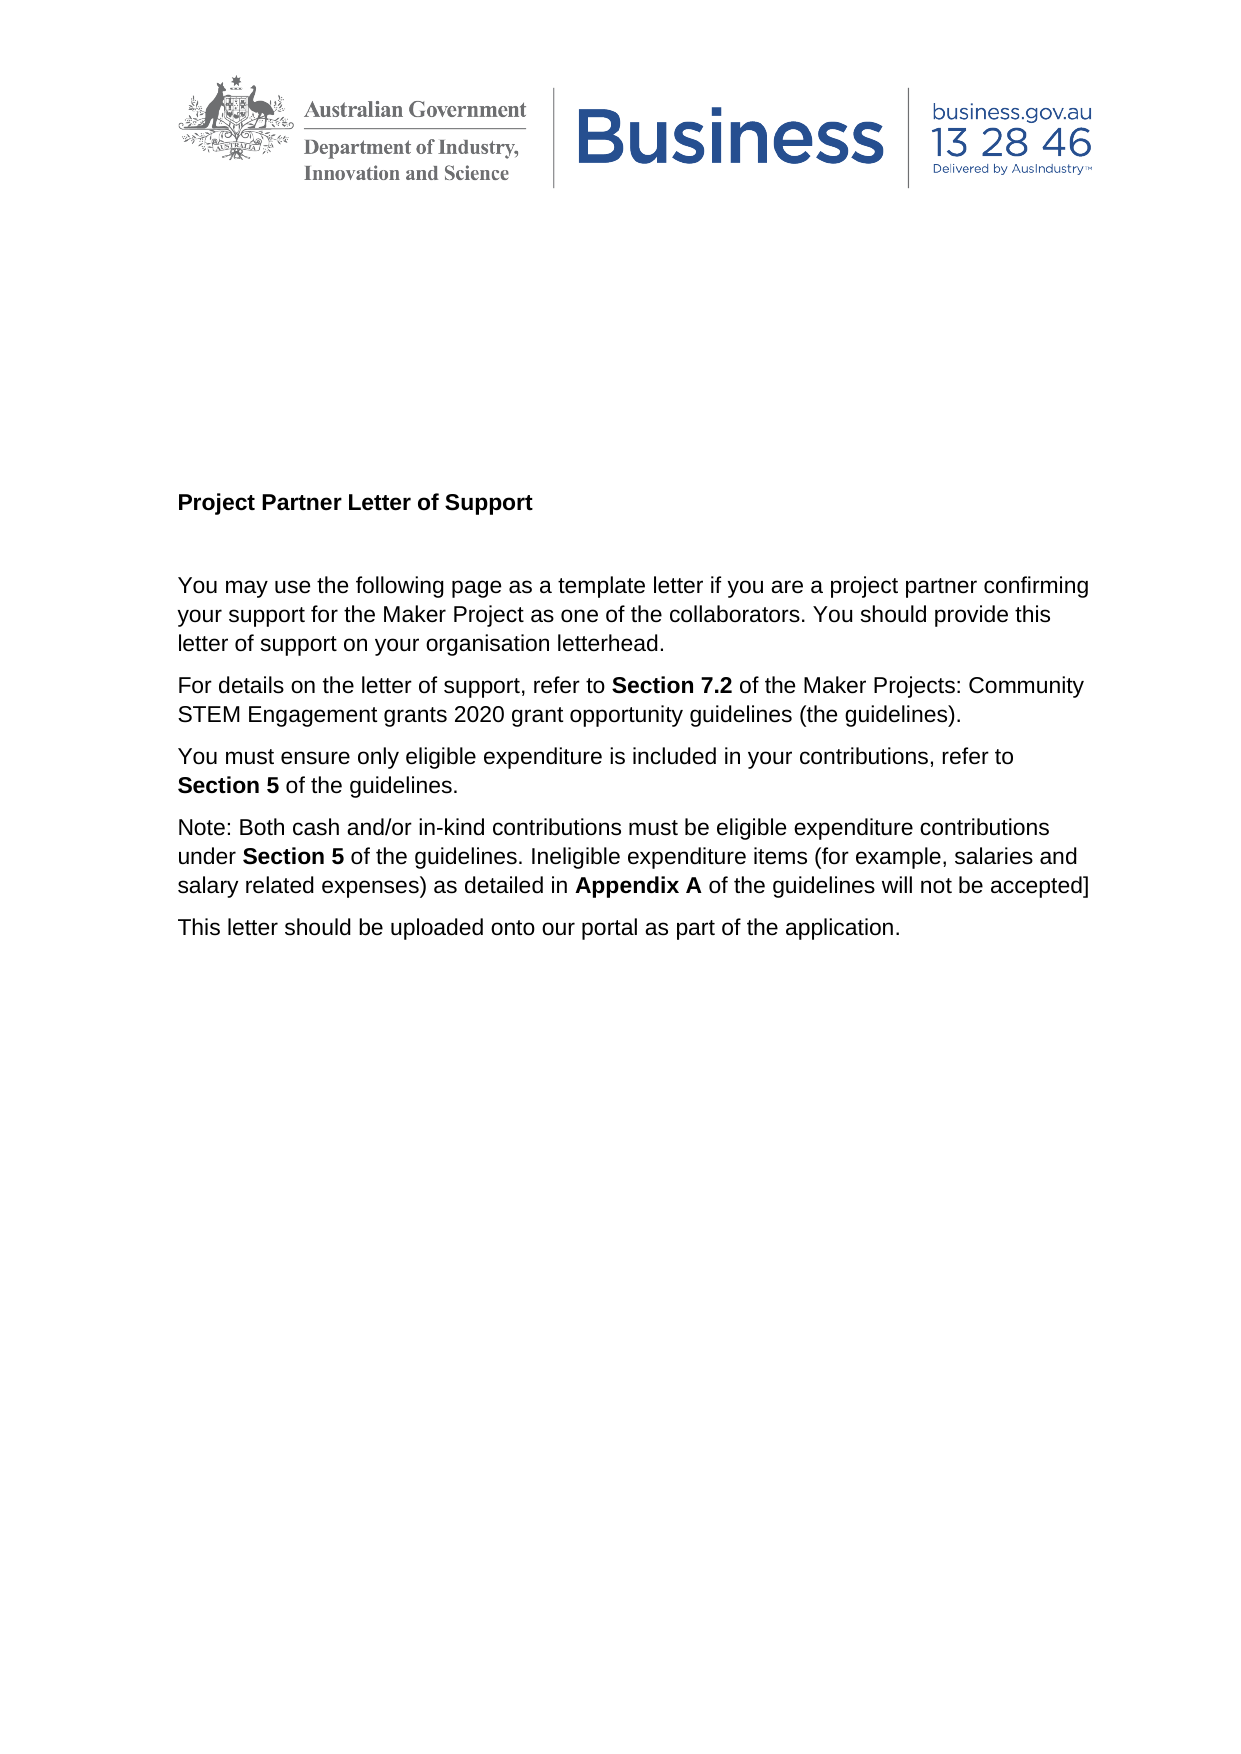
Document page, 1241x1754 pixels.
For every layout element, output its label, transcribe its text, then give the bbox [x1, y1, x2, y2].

text You may use the following page as a template letter if you are a project partner confirming your support for the Maker Project as one of the collaborators. You should provide this letter of support on your organisation letterhead. [177, 569, 1092, 656]
text Note: Both cash and/or in-kind contributions must be eligible expenditure contributions under Section 5 of the guidelines. Ineligible expenditure items (for example, salaries and salary related expenses) as detailed in Appendix A of the guidelines will not be accepted] [177, 811, 1092, 898]
picture [177, 73, 1093, 190]
text This letter should be uploaded onto our portal as part of the application. [177, 911, 1092, 940]
text For details on the letter of support, refer to Section 7.2 of the Maker Projects: Community STEM Engagement grants 2020 grant opportunity guidelines (the guidelines). [177, 669, 1092, 727]
text You must ensure only eligible expenditure is included in your contributions, refer to Section 5 of the guidelines. [177, 740, 1092, 798]
text Project Partner Letter of Support [177, 486, 1092, 515]
